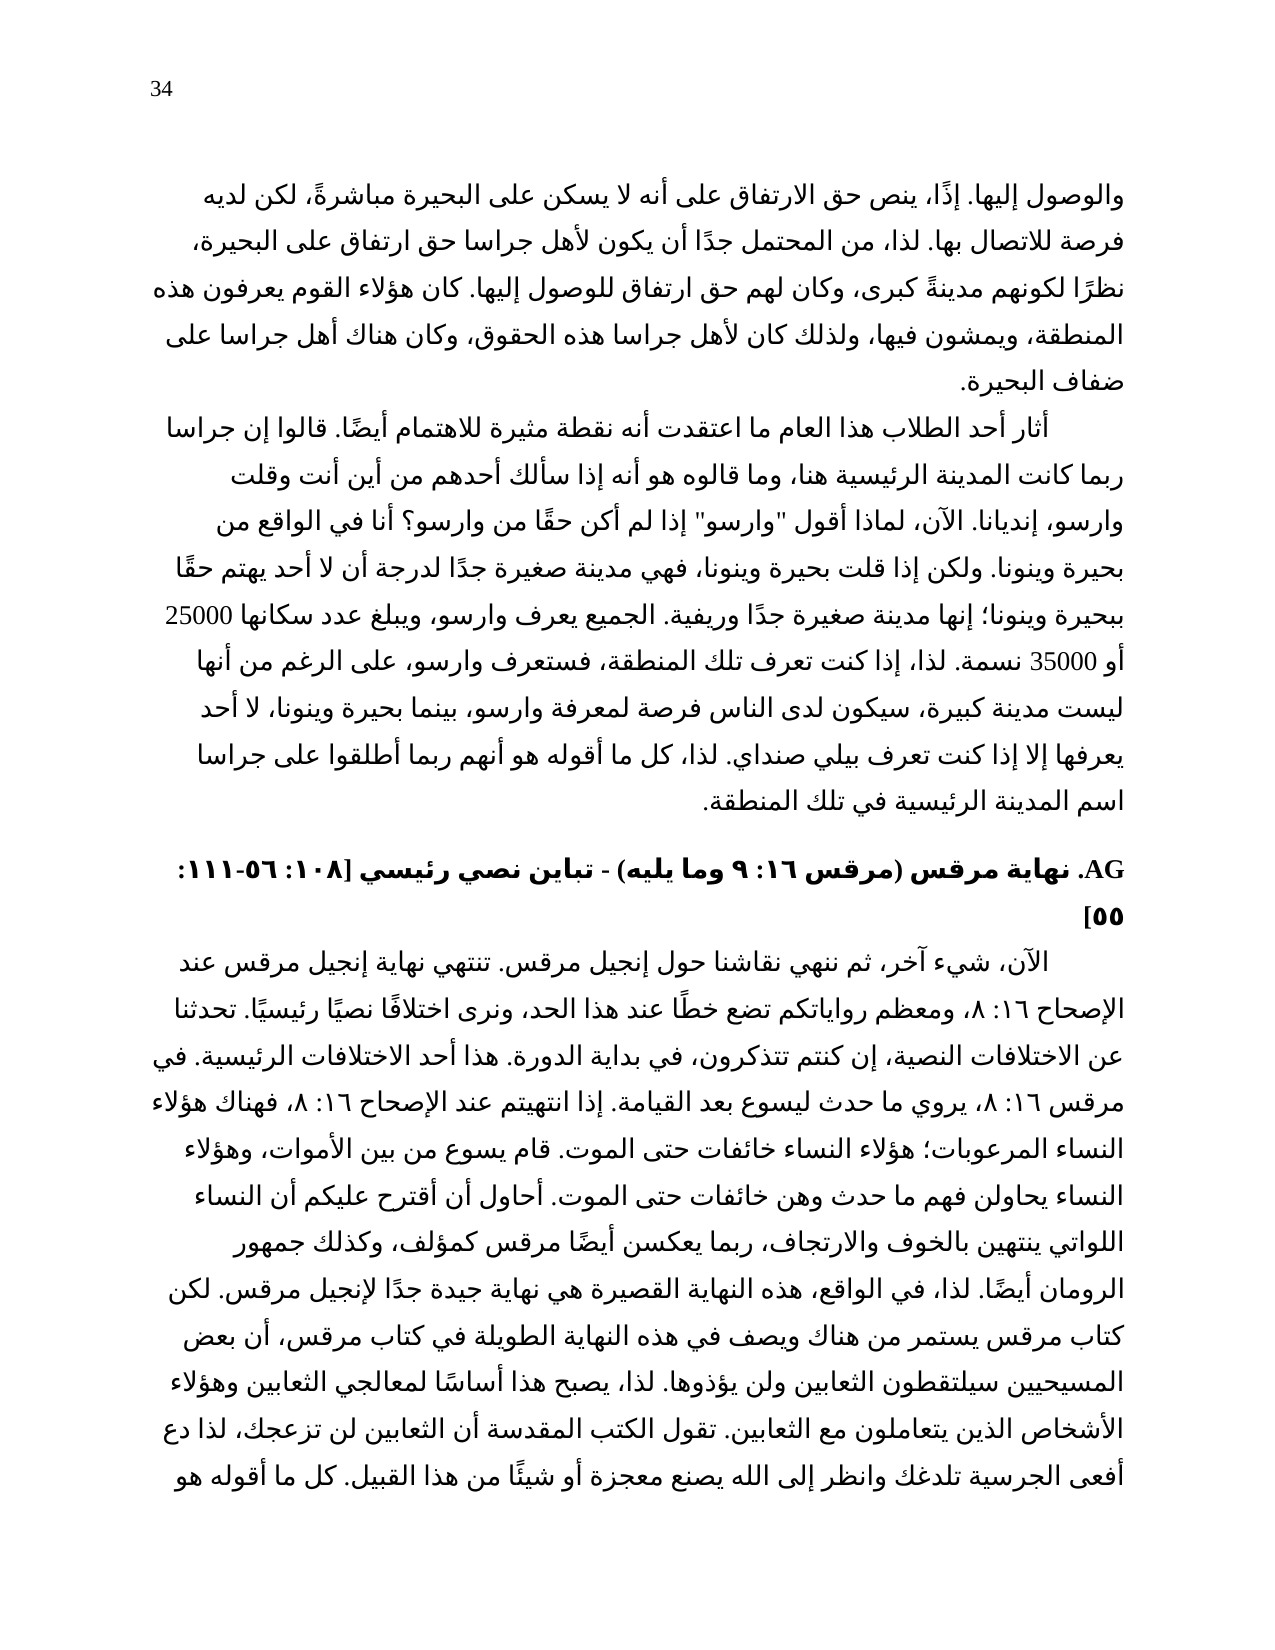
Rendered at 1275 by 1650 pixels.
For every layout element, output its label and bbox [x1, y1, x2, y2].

text [150, 853, 1125, 1491]
text [150, 179, 1125, 817]
